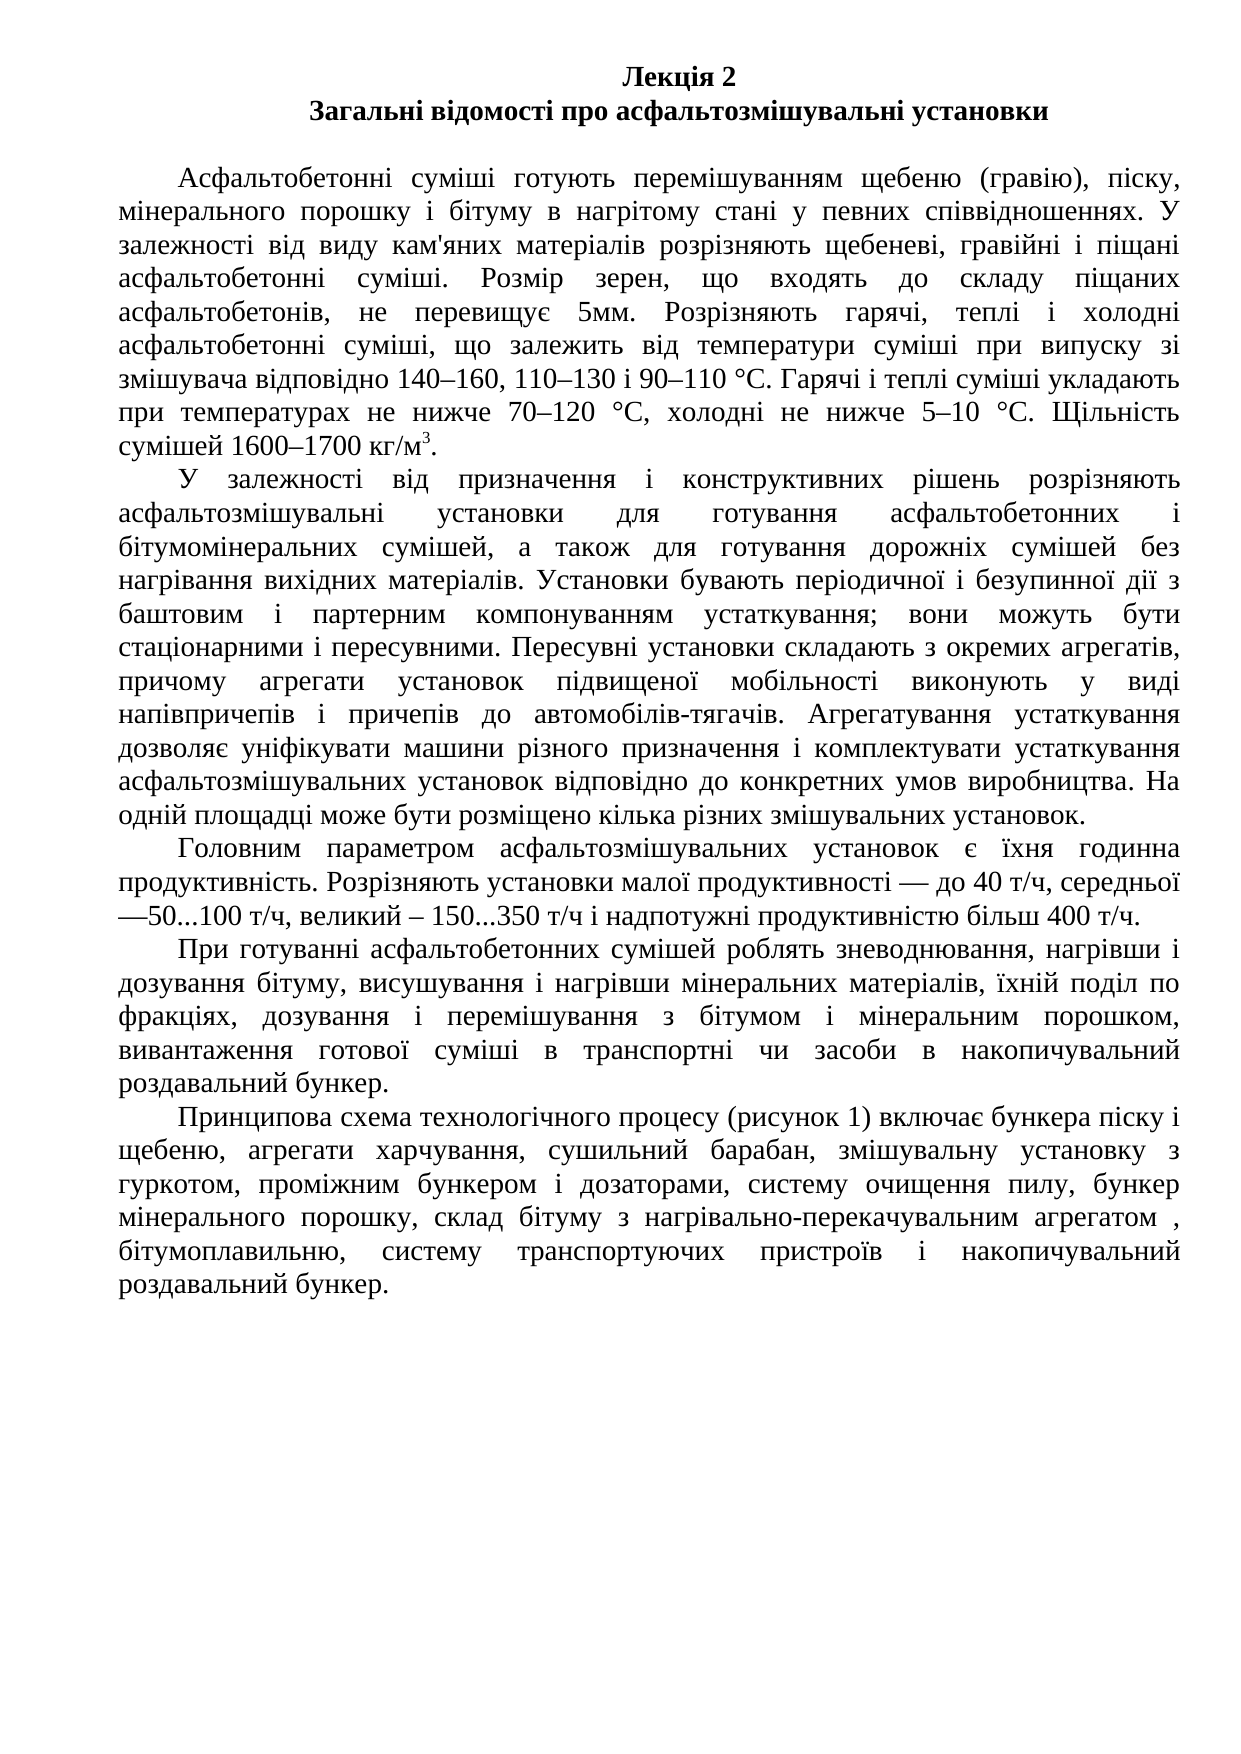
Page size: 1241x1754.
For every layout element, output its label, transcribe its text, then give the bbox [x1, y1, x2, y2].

text При готуванні асфальтобетонних сумішей роблять зневоднювання, нагрівши і дозування бітуму, висушування і нагрівши мінеральних матеріалів, їхній поділ по фракціях, дозування і перемішування з бітумом і мінеральним порошком, вивантаження готової суміші в транспортні чи засоби в накопичувальний роздавальний бункер. [118, 931, 1181, 1099]
text Загальні відомості про асфальтозмішувальні установки [118, 93, 1181, 126]
text У залежності від призначення і конструктивних рішень розрізняють асфальтозмішувальні установки для готування асфальтобетонних і бітумомінеральних сумішей, а також для готування дорожніх сумішей без нагрівання вихідних матеріалів. Установки бувають періодичної і безупинної дії з баштовим і партерним компонуванням устаткування; вони можуть бути стаціонарними і пересувними. Пересувні установки складають з окремих агрегатів, причому агрегати установок підвищеної мобільності виконують у виді напівпричепів і причепів до автомобілів-тягачів. Агрегатування устаткування дозволяє уніфікувати машини різного призначення і комплектувати устаткування асфальтозмішувальних установок відповідно до конкретних умов виробництва. На одній площадці може бути розміщено кілька різних змішувальних установок. [118, 462, 1181, 831]
text Асфальтобетонні суміші готують перемішуванням щебеню (гравію), піску, мінерального порошку і бітуму в нагрітому стані у певних співвідношеннях. У залежності від виду кам'яних матеріалів розрізняють щебеневі, гравійні і піщані асфальтобетонні суміші. Розмір зерен, що входять до складу піщаних асфальтобетонів, не перевищує 5мм. Розрізняють гарячі, теплі і холодні асфальтобетонні суміші, що залежить від температури суміші при випуску зі змішувача відповідно 140–160, 110–130 і 90–110 °С. Гарячі і теплі суміші укладають при температурах не нижче 70–120 °С, холодні не нижче 5–10 °С. Щільність сумішей 1600–1700 кг/м3. [118, 160, 1181, 462]
text Лекція 2 [118, 59, 1181, 93]
text Принципова схема технологічного процесу (рисунок 1) включає бункера піску і щебеню, агрегати харчування, сушильний барабан, змішувальну установку з гуркотом, проміжним бункером і дозаторами, систему очищення пилу, бункер мінерального порошку, склад бітуму з нагрівально-перекачувальним агрегатом , бітумоплавильню, систему транспортуючих пристроїв і накопичувальний роздавальний бункер. [118, 1099, 1181, 1300]
text Головним параметром асфальтозмішувальних установок є їхня годинна продуктивність. Розрізняють установки малої продуктивності — до 40 т/ч, середньої—50...100 т/ч, великий – 150...350 т/ч і надпотужні продуктивністю більш 400 т/ч. [118, 831, 1181, 931]
